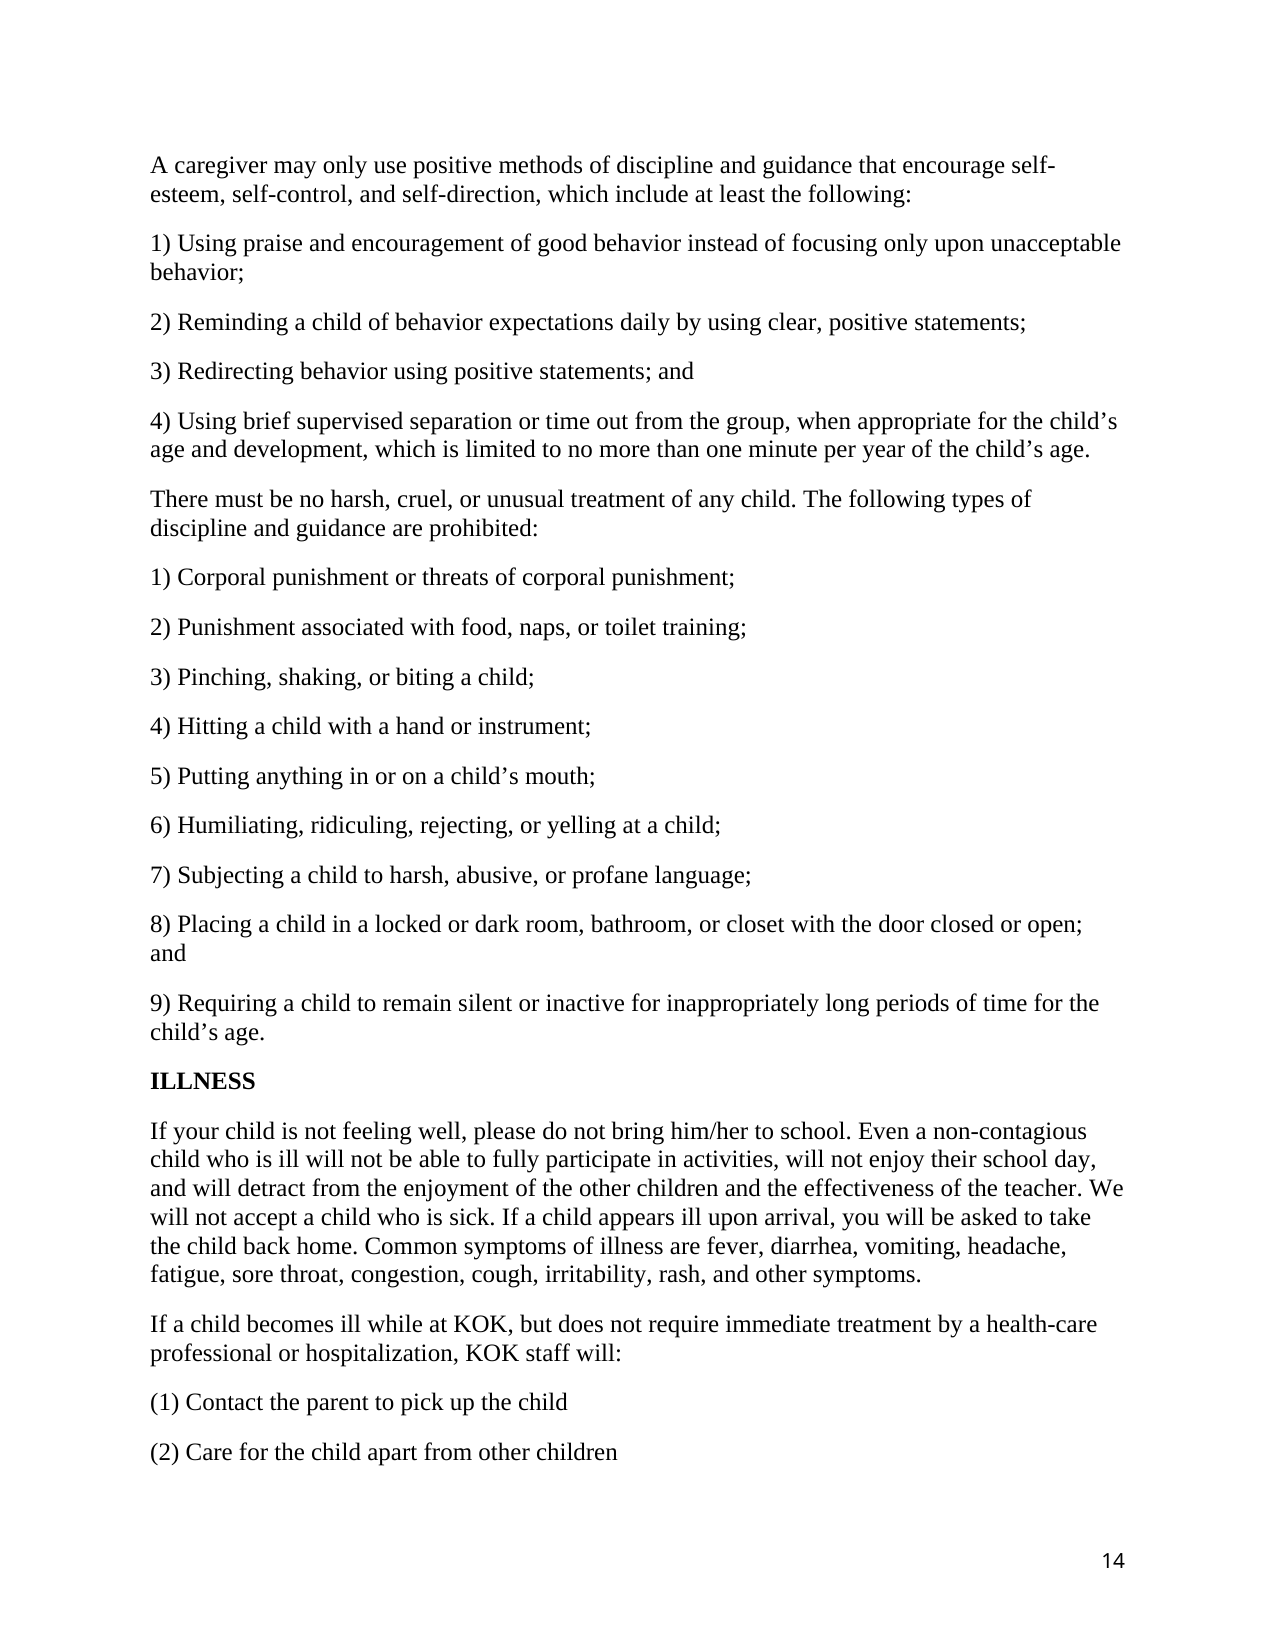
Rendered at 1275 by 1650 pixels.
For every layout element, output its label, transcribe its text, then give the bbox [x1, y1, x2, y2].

text 8) Placing a child in a locked or dark room, bathroom, or closet with the door closed or open; and [150, 909, 1125, 967]
text If your child is not feeling well, please do not bring him/her to school. Even a non-contagious child who is ill will not be able to fully participate in activities, will not enjoy their school day, and will detract from the enjoyment of the other children and the effectiveness of the teacher. We will not accept a child who is sick. If a child appears ill upon arrival, you will be asked to take the child back home. Common symptoms of illness are fever, diarrhea, vomiting, headache, fatigue, sore throat, congestion, cough, irritability, rash, and other symptoms. [150, 1116, 1125, 1288]
text (2) Care for the child apart from other children [150, 1437, 1125, 1466]
text 9) Requiring a child to remain silent or inactive for inappropriately long periods of time for the child’s age. [150, 988, 1125, 1045]
text A caregiver may only use positive methods of discipline and guidance that encourage self-esteem, self-control, and self-direction, which include at least the following: [150, 150, 1125, 207]
text 7) Subjecting a child to harsh, abusive, or profane language; [150, 860, 1125, 889]
text There must be no harsh, cruel, or unusual treatment of any child. The following types of discipline and guidance are prohibited: [150, 484, 1125, 542]
text 2) Reminding a child of behavior expectations daily by using clear, positive statements; [150, 307, 1125, 335]
text 4) Using brief supervised separation or time out from the group, when appropriate for the child’s age and development, which is limited to no more than one minute per year of the child’s age. [150, 406, 1125, 463]
text 1) Corporal punishment or threats of corporal punishment; [150, 562, 1125, 591]
text 4) Hitting a child with a hand or instrument; [150, 711, 1125, 740]
text 2) Punishment associated with food, naps, or toilet training; [150, 612, 1125, 641]
text 1) Using praise and encouragement of good behavior instead of focusing only upon unacceptable behavior; [150, 228, 1125, 286]
text 3) Redirecting behavior using positive statements; and [150, 356, 1125, 385]
text 6) Humiliating, ridiculing, rejecting, or yelling at a child; [150, 810, 1125, 839]
text If a child becomes ill while at KOK, but does not require immediate treatment by a health-care professional or hospitalization, KOK staff will: [150, 1309, 1125, 1367]
text 5) Putting anything in or on a child’s mouth; [150, 761, 1125, 789]
text 3) Pinching, shaking, or biting a child; [150, 662, 1125, 690]
text (1) Contact the parent to pick up the child [150, 1387, 1125, 1416]
text ILLNESS [150, 1066, 1125, 1095]
